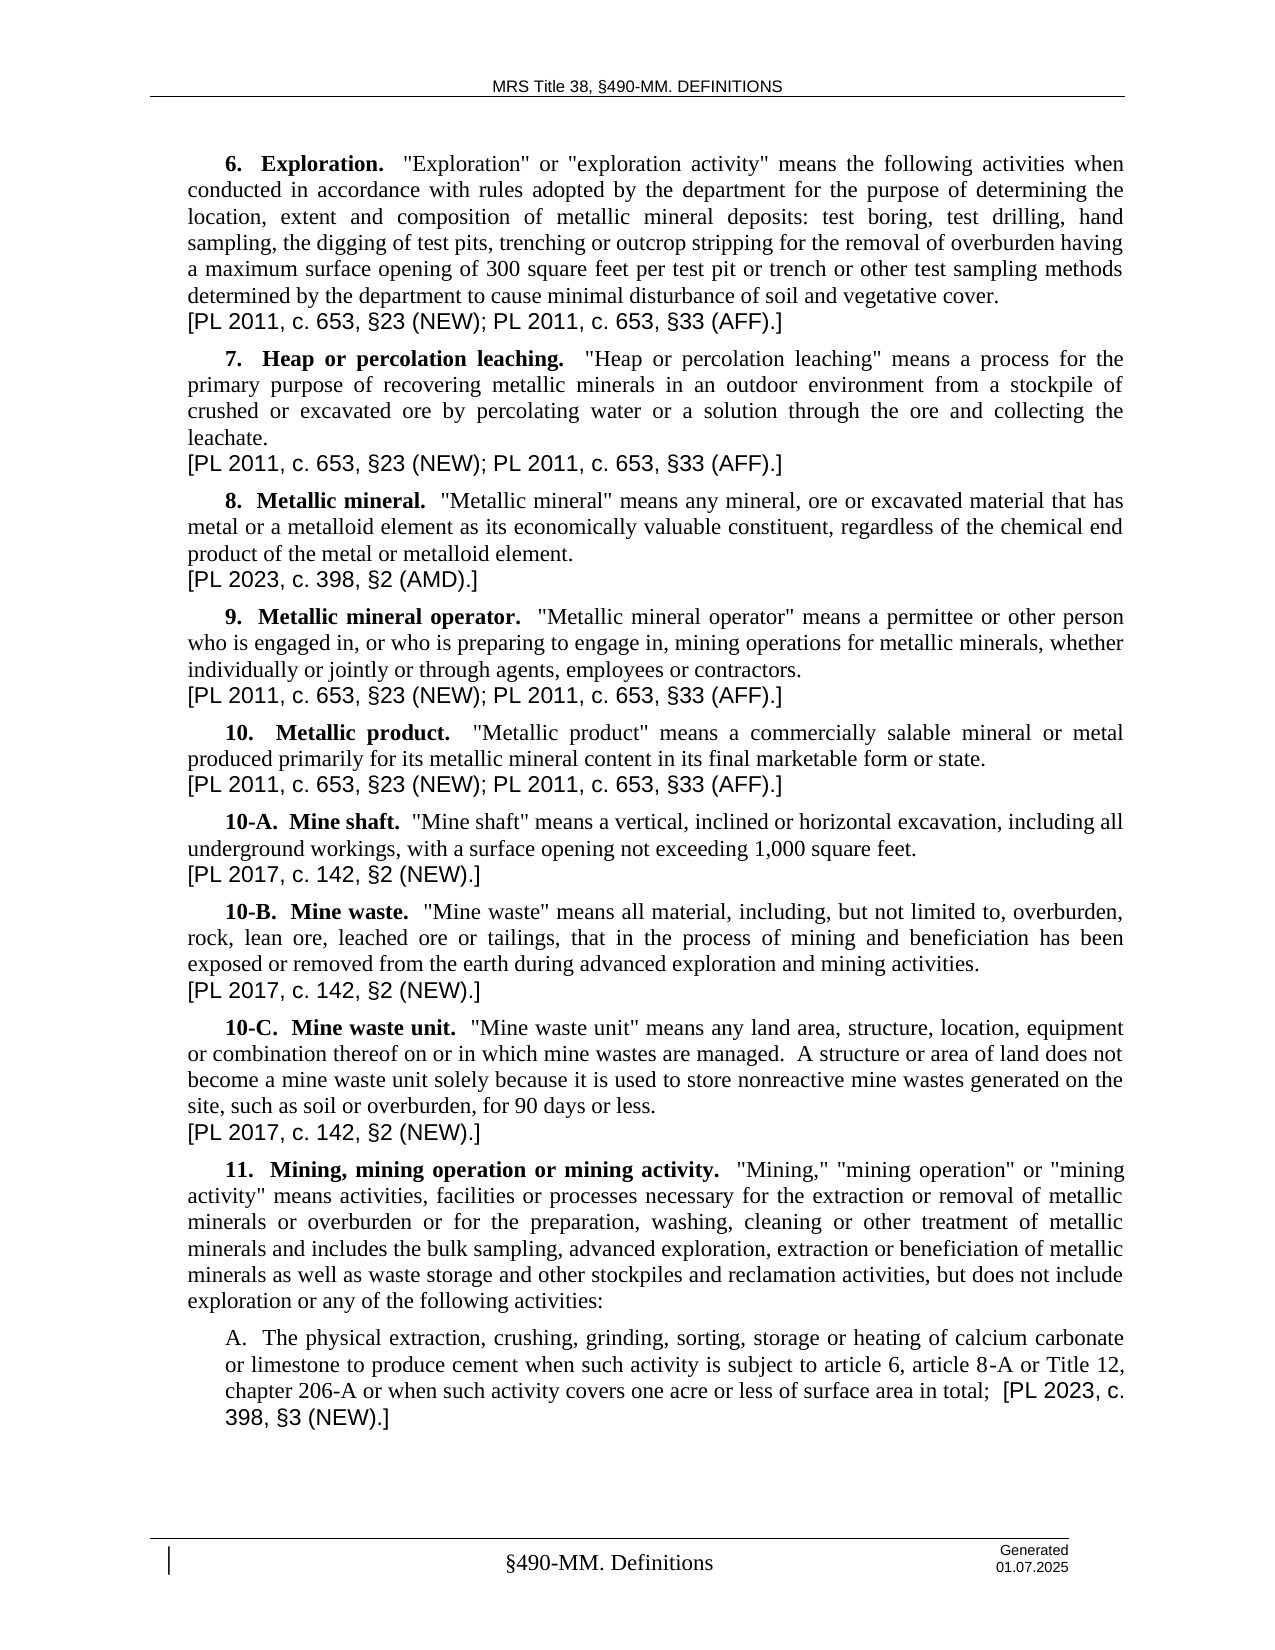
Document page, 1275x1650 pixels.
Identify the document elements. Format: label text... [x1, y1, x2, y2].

text [PL 2011, c. 653, §23 (NEW); PL 2011, c. 653, §33 (AFF).] [187, 308, 1125, 334]
text 10-C. Mine waste unit. "Mine waste unit" means any land area, structure, location, equipment or combination thereof on or in which mine wastes are managed. A structure or area of land does not become a mine waste unit solely because it is used to store nonreactive mine wastes generated on the site, such as soil or overburden, for 90 days or less. [187, 1013, 1125, 1119]
text 10. Metallic product. "Metallic product" means a commercially salable mineral or metal produced primarily for its metallic mineral content in its final marketable form or state. [187, 719, 1125, 771]
text 7. Heap or percolation leaching. "Heap or percolation leaching" means a process for the primary purpose of recovering metallic minerals in an outdoor environment from a stockpile of crushed or excavated ore by percolating water or a solution through the ore and collecting the leachate. [187, 345, 1125, 450]
text 10-A. Mine shaft. "Mine shaft" means a vertical, inclined or horizontal excavation, including all underground workings, with a surface opening not exceeding 1,000 square feet. [187, 808, 1125, 861]
text 9. Metallic mineral operator. "Metallic mineral operator" means a permittee or other person who is engaged in, or who is preparing to engage in, mining operations for metallic minerals, whether individually or jointly or through agents, employees or contractors. [187, 603, 1125, 682]
text [PL 2017, c. 142, §2 (NEW).] [187, 977, 1125, 1003]
text [PL 2011, c. 653, §23 (NEW); PL 2011, c. 653, §33 (AFF).] [187, 450, 1125, 477]
text 11. Mining, mining operation or mining activity. "Mining," "mining operation" or "mining activity" means activities, facilities or processes necessary for the extraction or removal of metallic minerals or overburden or for the preparation, washing, cleaning or other treatment of metallic minerals and includes the bulk sampling, advanced exploration, extraction or beneficiation of metallic minerals as well as waste storage and other stockpiles and reclamation activities, but does not include exploration or any of the following activities: [187, 1156, 1125, 1314]
text 6. Exploration. "Exploration" or "exploration activity" means the following activities when conducted in accordance with rules adopted by the department for the purpose of determining the location, extent and composition of metallic mineral deposits: test boring, test drilling, hand sampling, the digging of test pits, trenching or outcrop stripping for the removal of overburden having a maximum surface opening of 300 square feet per test pit or trench or other test sampling methods determined by the department to cause minimal disturbance of soil and vegetative cover. [187, 150, 1125, 308]
text [PL 2017, c. 142, §2 (NEW).] [187, 861, 1125, 887]
text [PL 2023, c. 398, §2 (AMD).] [187, 566, 1125, 592]
text 10-B. Mine waste. "Mine waste" means all material, including, but not limited to, overburden, rock, lean ore, leached ore or tailings, that in the process of mining and beneficiation has been exposed or removed from the earth during advanced exploration and mining activities. [187, 898, 1125, 977]
text [PL 2011, c. 653, §23 (NEW); PL 2011, c. 653, §33 (AFF).] [187, 771, 1125, 798]
text A. The physical extraction, crushing, grinding, sorting, storage or heating of calcium carbonate or limestone to produce cement when such activity is subject to article 6, article 8‑A or Title 12, chapter 206‑A or when such activity covers one acre or less of surface area in total; [PL 2023, c. 398, §3 (NEW).] [225, 1324, 1125, 1430]
text 8. Metallic mineral. "Metallic mineral" means any mineral, ore or excavated material that has metal or a metalloid element as its economically valuable constituent, regardless of the chemical end product of the metal or metalloid element. [187, 487, 1125, 566]
text [PL 2011, c. 653, §23 (NEW); PL 2011, c. 653, §33 (AFF).] [187, 682, 1125, 708]
text [PL 2017, c. 142, §2 (NEW).] [187, 1119, 1125, 1145]
